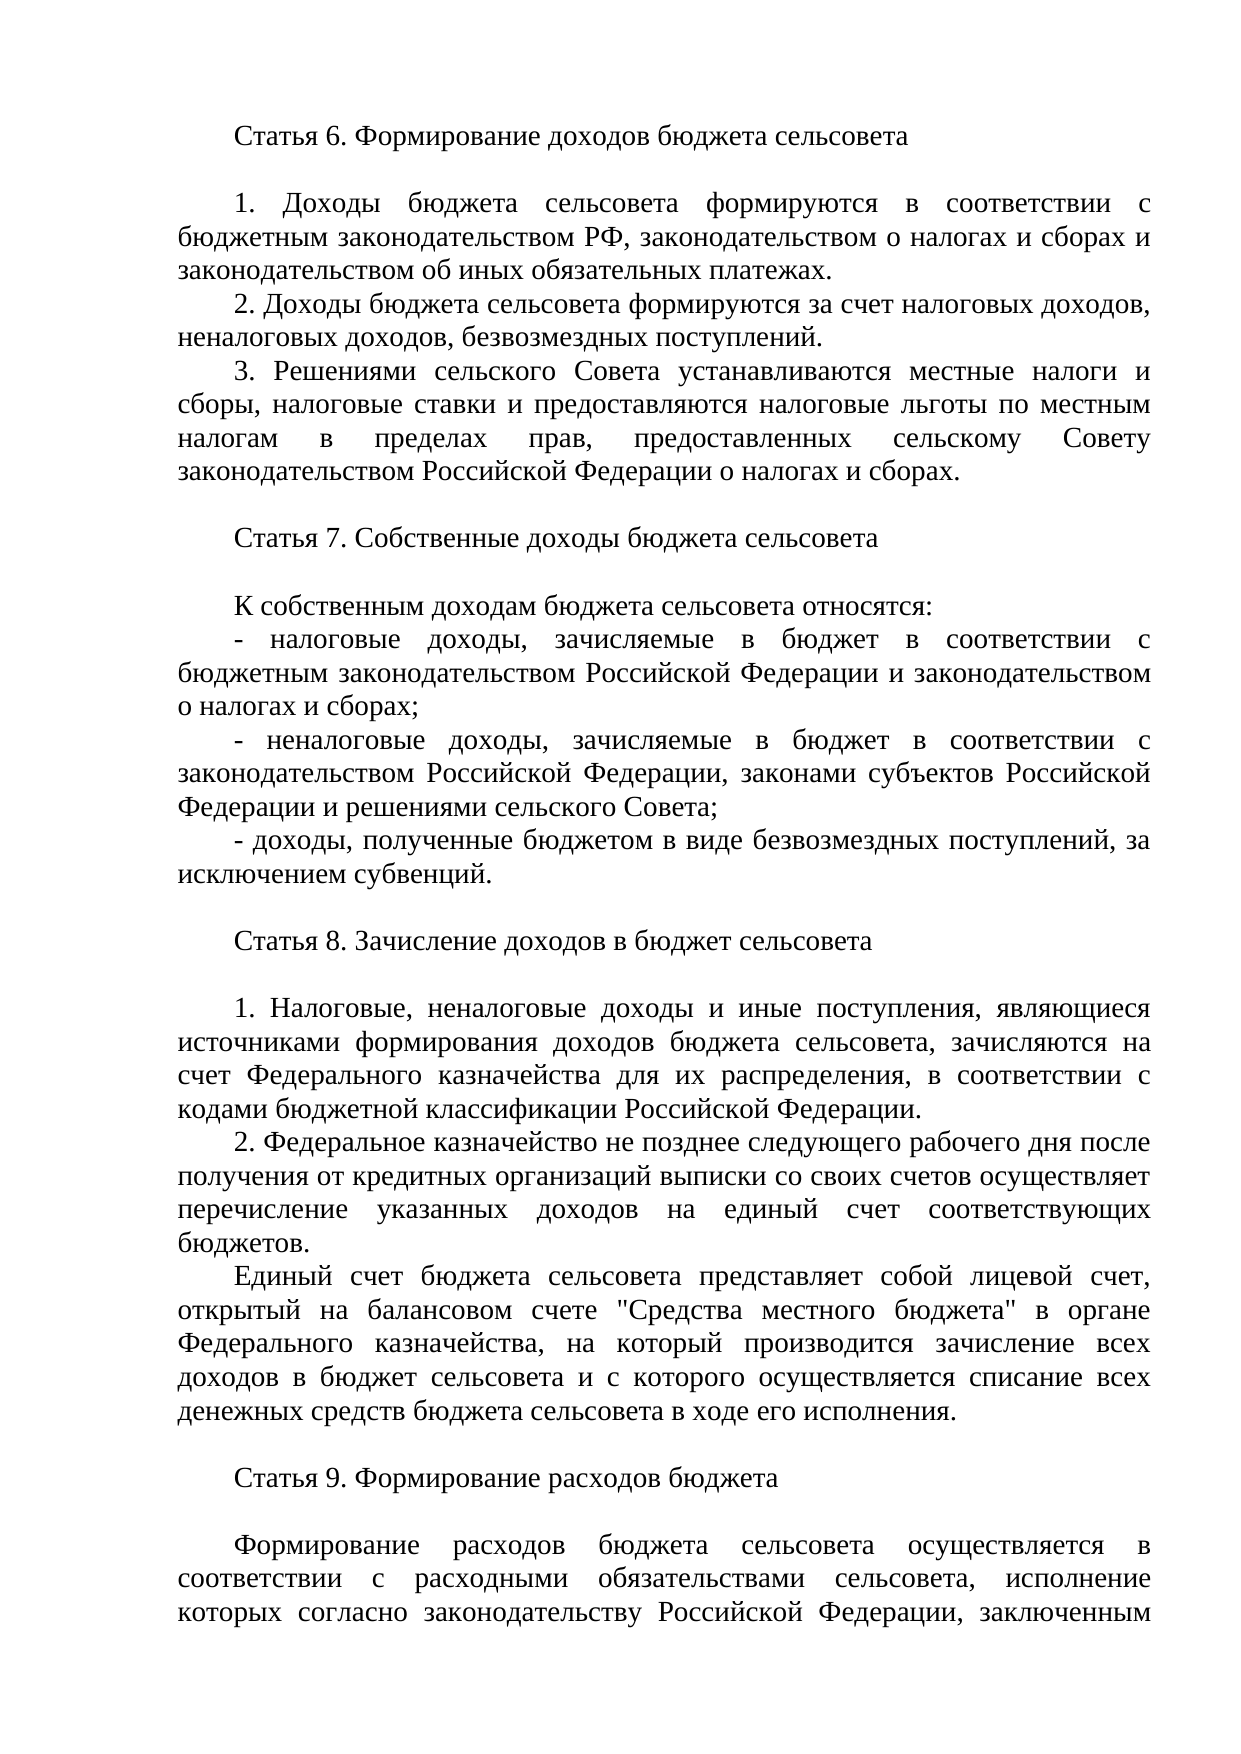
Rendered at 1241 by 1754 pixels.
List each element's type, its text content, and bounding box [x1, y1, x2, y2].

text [177, 1527, 1152, 1627]
text - налоговые доходы, зачисляемые в бюджет в соответствии с бюджетным законодательством Российской Федерации и законодательством о налогах и сборах; [177, 621, 1152, 722]
text 1. Налоговые, неналоговые доходы и иные поступления, являющиеся источниками формирования доходов бюджета сельсовета, зачисляются на счет Федерального казначейства для их распределения, в соответствии с кодами бюджетной классификации Российской Федерации. [177, 990, 1152, 1124]
text 2. Доходы бюджета сельсовета формируются за счет налоговых доходов, неналоговых доходов, безвозмездных поступлений. [177, 286, 1152, 353]
text Статья 8. Зачисление доходов в бюджет сельсовета [177, 923, 1152, 957]
text Статья 9. Формирование расходов бюджета [177, 1460, 1152, 1493]
text Статья 7. Собственные доходы бюджета сельсовета [177, 521, 1152, 554]
text Единый счет бюджета сельсовета представляет собой лицевой счет, открытый на балансовом счете "Средства местного бюджета" в органе Федерального казначейства, на который производится зачисление всех доходов в бюджет сельсовета и с которого осуществляется списание всех денежных средств бюджета сельсовета в ходе его исполнения. [177, 1258, 1152, 1426]
text К собственным доходам бюджета сельсовета относятся: [177, 588, 1152, 621]
text 1. Доходы бюджета сельсовета формируются в соответствии с бюджетным законодательством РФ, законодательством о налогах и сборах и законодательством об иных обязательных платежах. [177, 185, 1152, 286]
text - доходы, полученные бюджетом в виде безвозмездных поступлений, за исключением субвенций. [177, 822, 1152, 889]
text Статья 6. Формирование доходов бюджета сельсовета [177, 118, 1152, 152]
text 2. Федеральное казначейство не позднее следующего рабочего дня после получения от кредитных организаций выписки со своих счетов осуществляет перечисление указанных доходов на единый счет соответствующих бюджетов. [177, 1124, 1152, 1258]
text 3. Решениями сельского Совета устанавливаются местные налоги и сборы, налоговые ставки и предоставляются налоговые льготы по местным налогам в пределах прав, предоставленных сельскому Совету законодательством Российской Федерации о налогах и сборах. [177, 353, 1152, 487]
text - неналоговые доходы, зачисляемые в бюджет в соответствии с законодательством Российской Федерации, законами субъектов Российской Федерации и решениями сельского Совета; [177, 722, 1152, 822]
